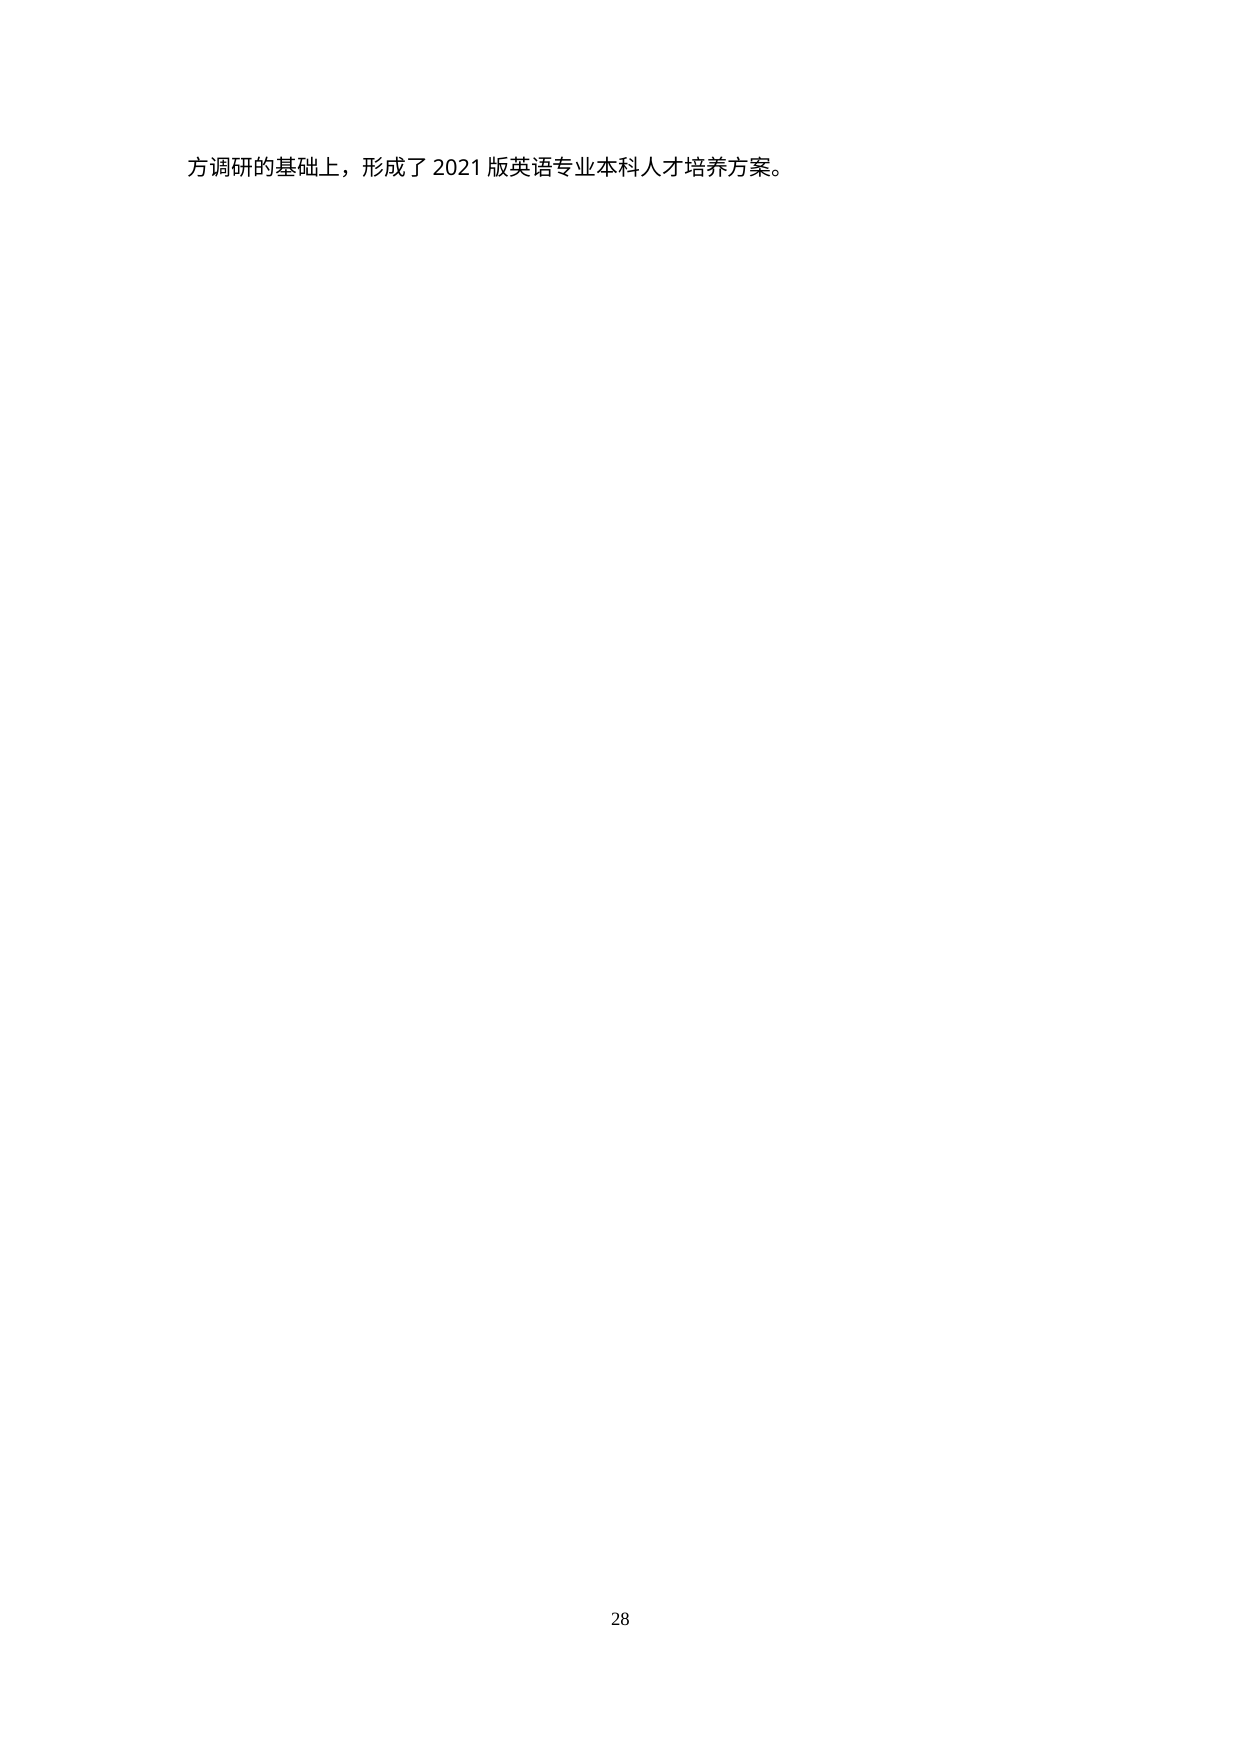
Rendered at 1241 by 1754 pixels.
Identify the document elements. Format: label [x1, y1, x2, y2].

text [187, 150, 1053, 182]
